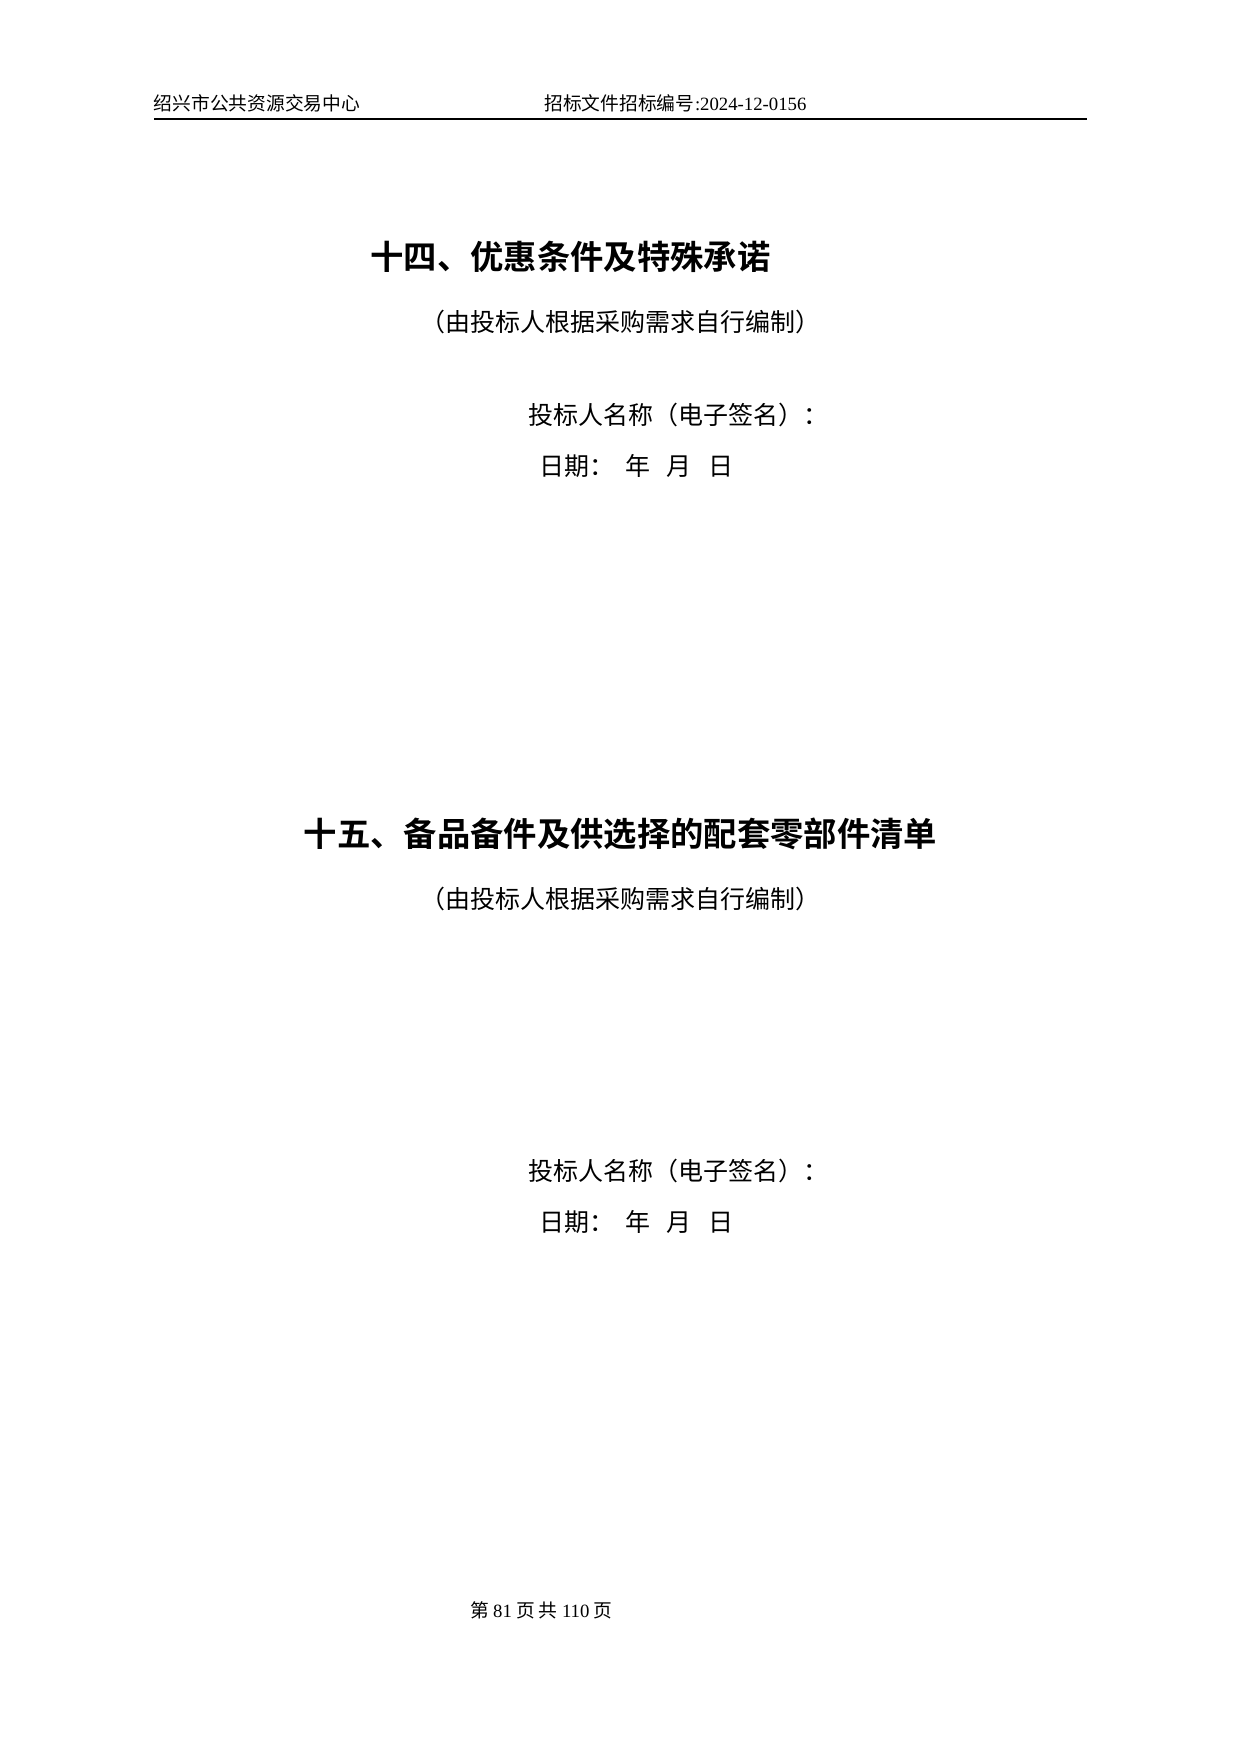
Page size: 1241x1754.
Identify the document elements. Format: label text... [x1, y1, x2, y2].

text 投标人名称（电子签名）： [153, 1152, 1087, 1188]
text 十四、优惠条件及特殊承诺 [153, 231, 987, 279]
text 日期： 年 月 日 [153, 1203, 1087, 1239]
text 日期： 年 月 日 [153, 446, 1087, 482]
text （由投标人根据采购需求自行编制） [153, 880, 1087, 916]
text 投标人名称（电子签名）： [153, 396, 1087, 432]
text （由投标人根据采购需求自行编制） [153, 303, 1087, 339]
text 十五、备品备件及供选择的配套零部件清单 [153, 808, 1087, 856]
